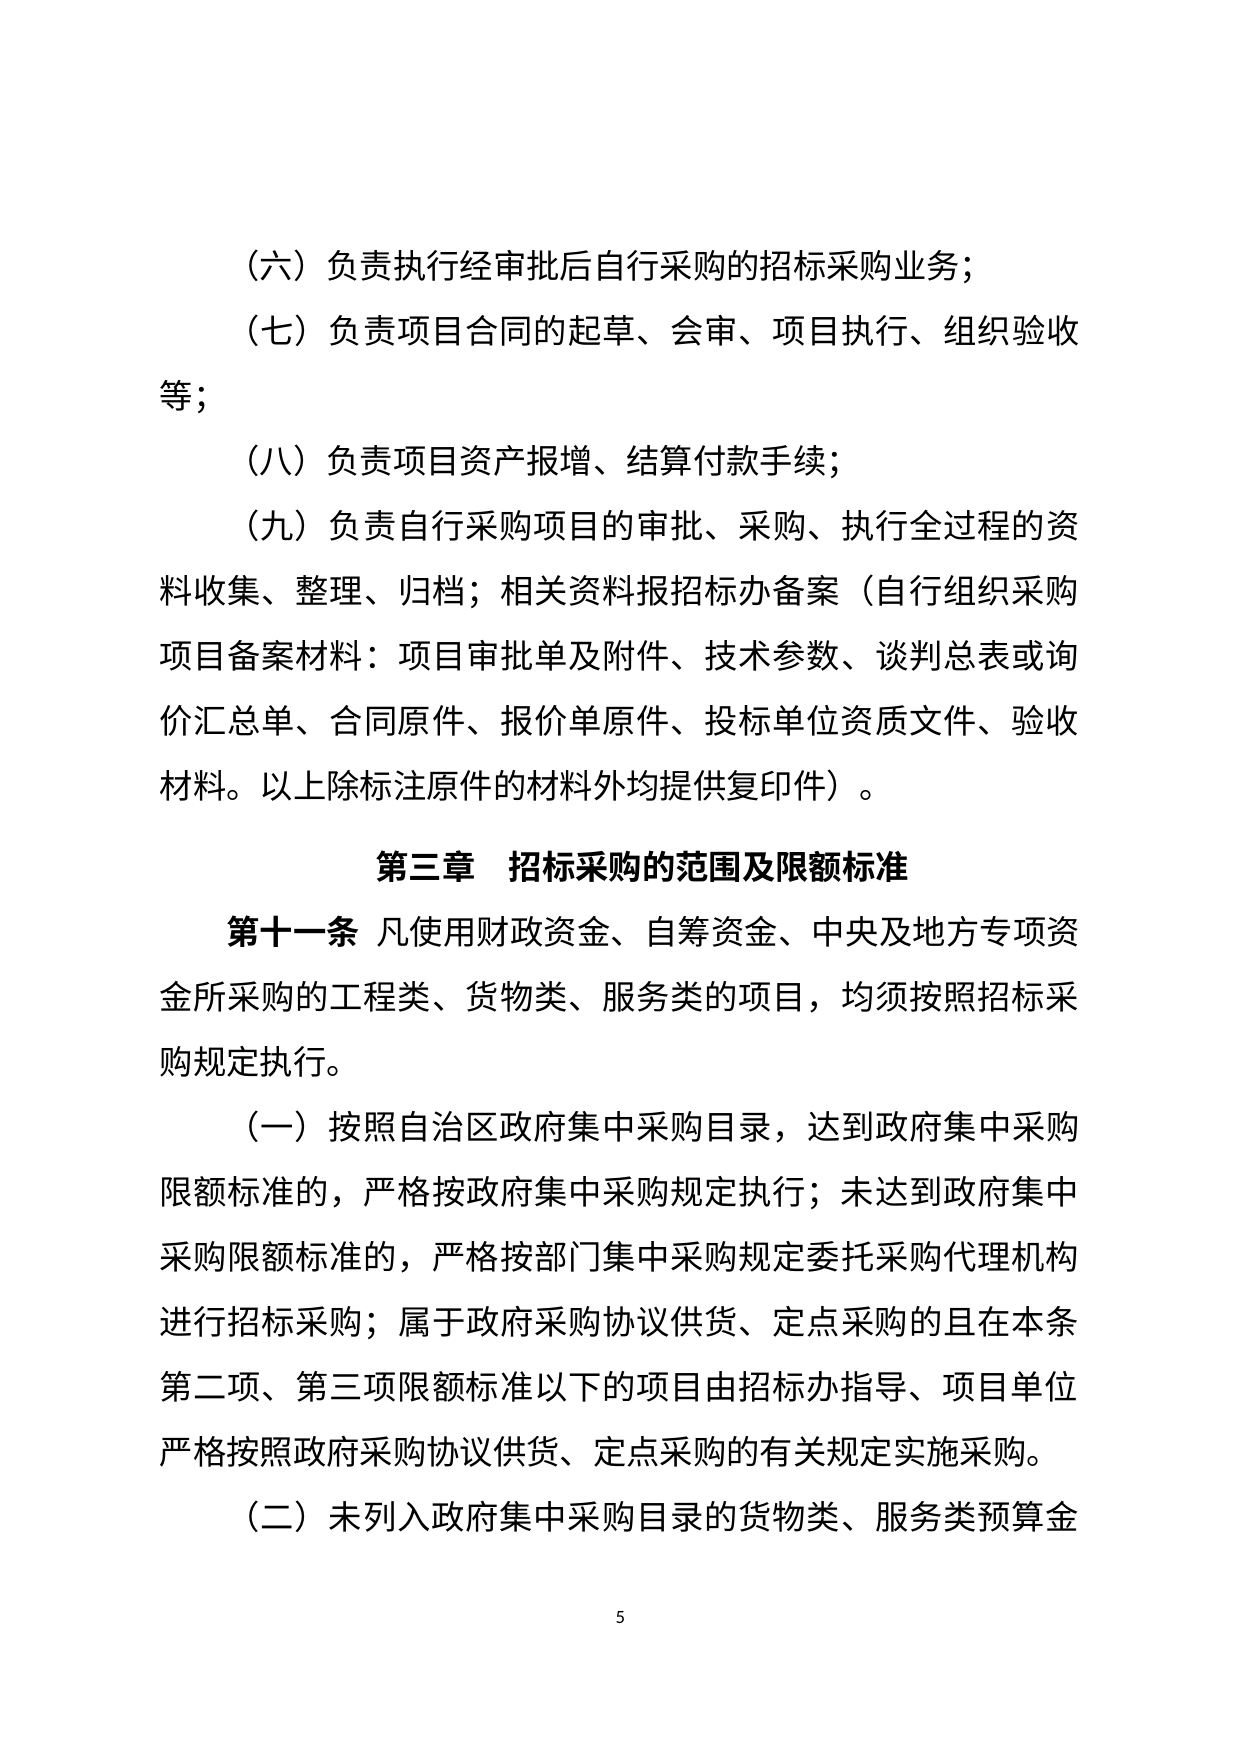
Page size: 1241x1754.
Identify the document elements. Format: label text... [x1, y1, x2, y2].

text （一）按照自治区政府集中采购目录，达到政府集中采购限额标准的，严格按政府集中采购规定执行；未达到政府集中采购限额标准的，严格按部门集中采购规定委托采购代理机构进行招标采购；属于政府采购协议供货、定点采购的且在本条第二项、第三项限额标准以下的项目由招标办指导、项目单位严格按照政府采购协议供货、定点采购的有关规定实施采购。 [159, 1093, 1081, 1483]
text （六）负责执行经审批后自行采购的招标采购业务； [159, 231, 1081, 296]
text （七）负责项目合同的起草、会审、项目执行、组织验收等； [159, 296, 1081, 426]
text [159, 1483, 1081, 1548]
text 第十一条 凡使用财政资金、自筹资金、中央及地方专项资金所采购的工程类、货物类、服务类的项目，均须按照招标采购规定执行。 [159, 898, 1081, 1093]
text （九）负责自行采购项目的审批、采购、执行全过程的资料收集、整理、归档；相关资料报招标办备案（自行组织采购项目备案材料：项目审批单及附件、技术参数、谈判总表或询价汇总单、合同原件、报价单原件、投标单位资质文件、验收材料。以上除标注原件的材料外均提供复印件）。 [159, 491, 1081, 816]
text 第三章 招标采购的范围及限额标准 [159, 833, 1081, 898]
text （八）负责项目资产报增、结算付款手续； [159, 426, 1081, 491]
